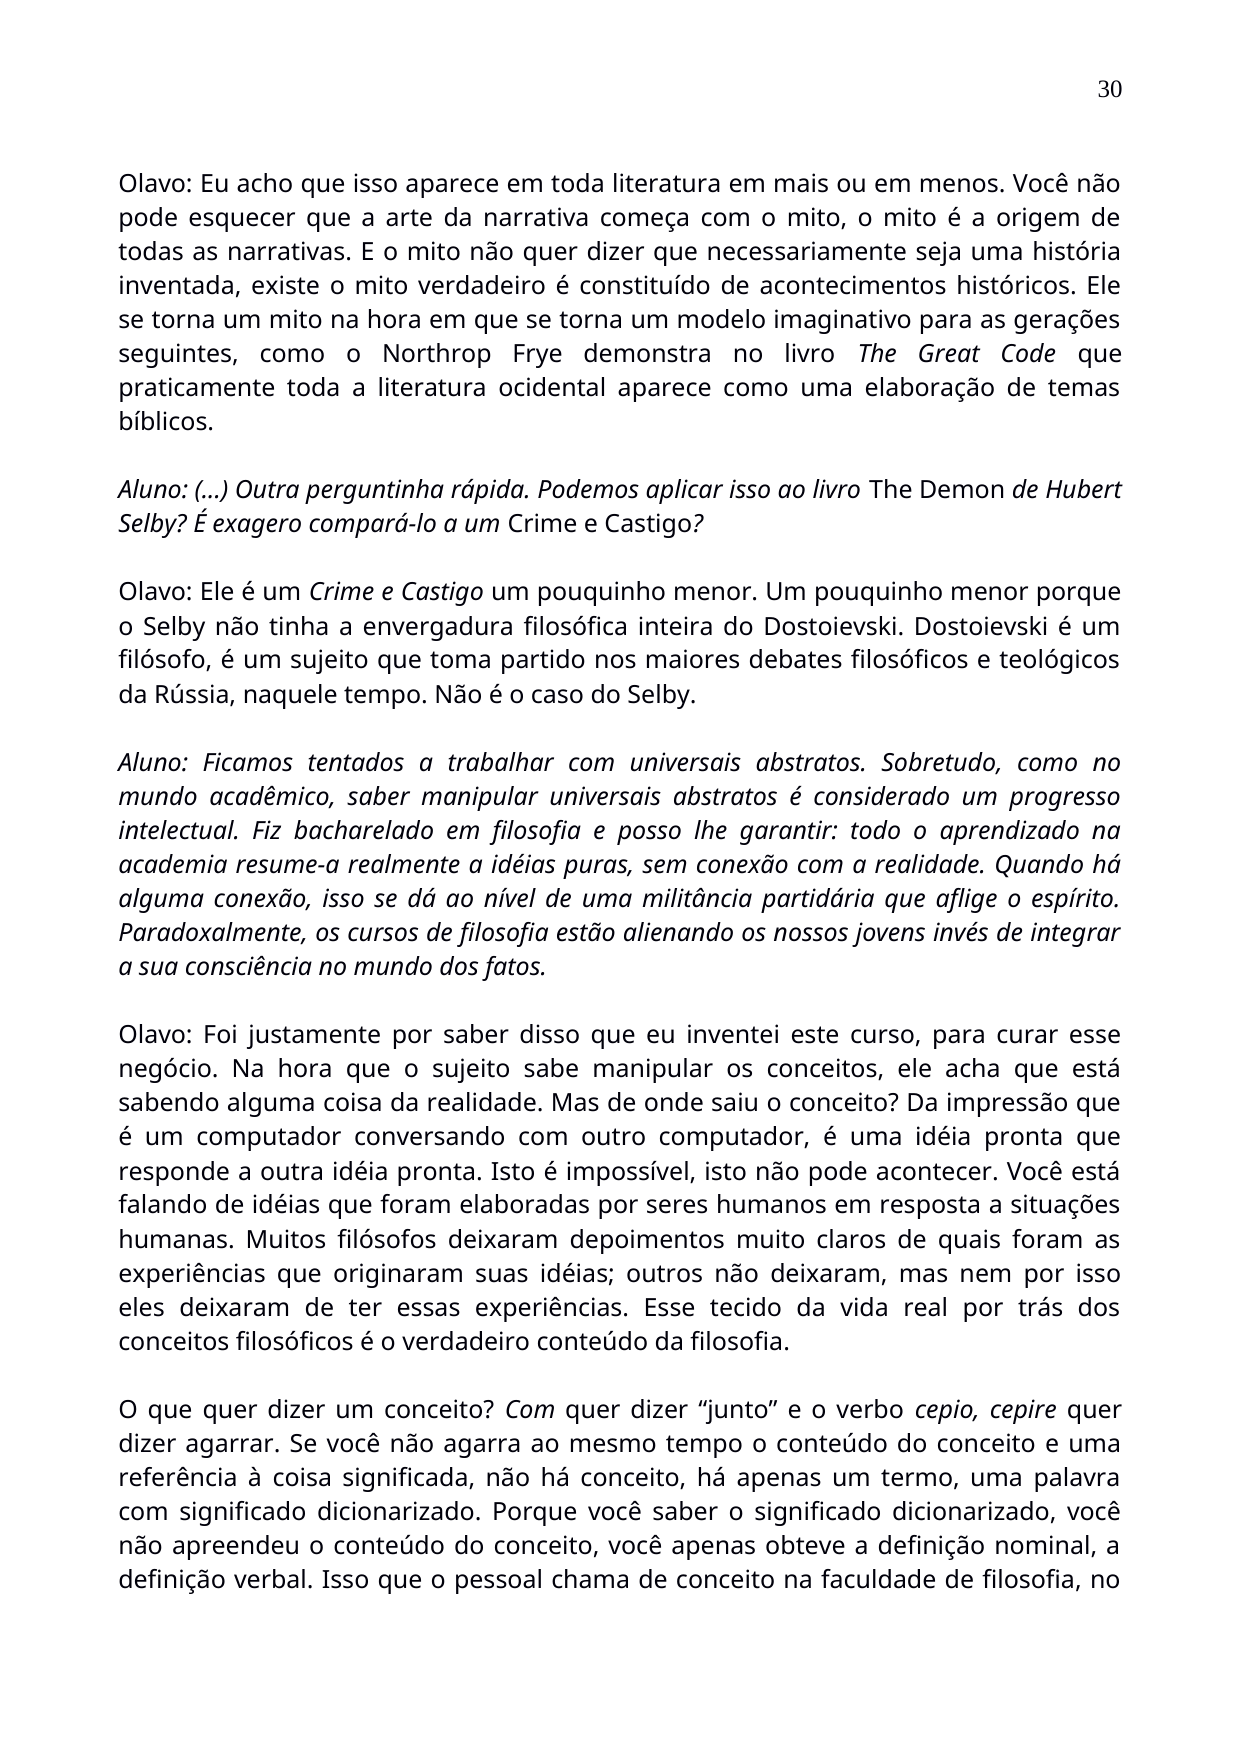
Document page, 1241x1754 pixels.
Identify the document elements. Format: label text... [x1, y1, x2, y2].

text Olavo: Foi justamente por saber disso que eu inventei este curso, para curar esse negócio. Na hora que o sujeito sabe manipular os conceitos, ele acha que está sabendo alguma coisa da realidade. Mas de onde saiu o conceito? Da impressão que é um computador conversando com outro computador, é uma idéia pronta que responde a outra idéia pronta. Isto é impossível, isto não pode acontecer. Você está falando de idéias que foram elaboradas por seres humanos em resposta a situações humanas. Muitos filósofos deixaram depoimentos muito claros de quais foram as experiências que originaram suas idéias; outros não deixaram, mas nem por isso eles deixaram de ter essas experiências. Esse tecido da vida real por trás dos conceitos filosóficos é o verdadeiro conteúdo da filosofia. [118, 1017, 1122, 1357]
text Olavo: Eu acho que isso aparece em toda literatura em mais ou em menos. Você não pode esquecer que a arte da narrativa começa com o mito, o mito é a origem de todas as narrativas. E o mito não quer dizer que necessariamente seja uma história inventada, existe o mito verdadeiro é constituído de acontecimentos históricos. Ele se torna um mito na hora em que se torna um modelo imaginativo para as gerações seguintes, como o Northrop Frye demonstra no livro The Great Code que praticamente toda a literatura ocidental aparece como uma elaboração de temas bíblicos. [118, 165, 1122, 438]
text Aluno: (...) Outra perguntinha rápida. Podemos aplicar isso ao livro The Demon de Hubert Selby? É exagero compará-lo a um Crime e Castigo? [118, 472, 1122, 540]
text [118, 1392, 1122, 1596]
text Olavo: Ele é um Crime e Castigo um pouquinho menor. Um pouquinho menor porque o Selby não tinha a envergadura filosófica inteira do Dostoievski. Dostoievski é um filósofo, é um sujeito que toma partido nos maiores debates filosóficos e teológicos da Rússia, naquele tempo. Não é o caso do Selby. [118, 574, 1122, 710]
text Aluno: Ficamos tentados a trabalhar com universais abstratos. Sobretudo, como no mundo acadêmico, saber manipular universais abstratos é considerado um progresso intelectual. Fiz bacharelado em filosofia e posso lhe garantir: todo o aprendizado na academia resume-a realmente a idéias puras, sem conexão com a realidade. Quando há alguma conexão, isso se dá ao nível de uma militância partidária que aflige o espírito. Paradoxalmente, os cursos de filosofia estão alienando os nossos jovens invés de integrar a sua consciência no mundo dos fatos. [118, 744, 1122, 983]
